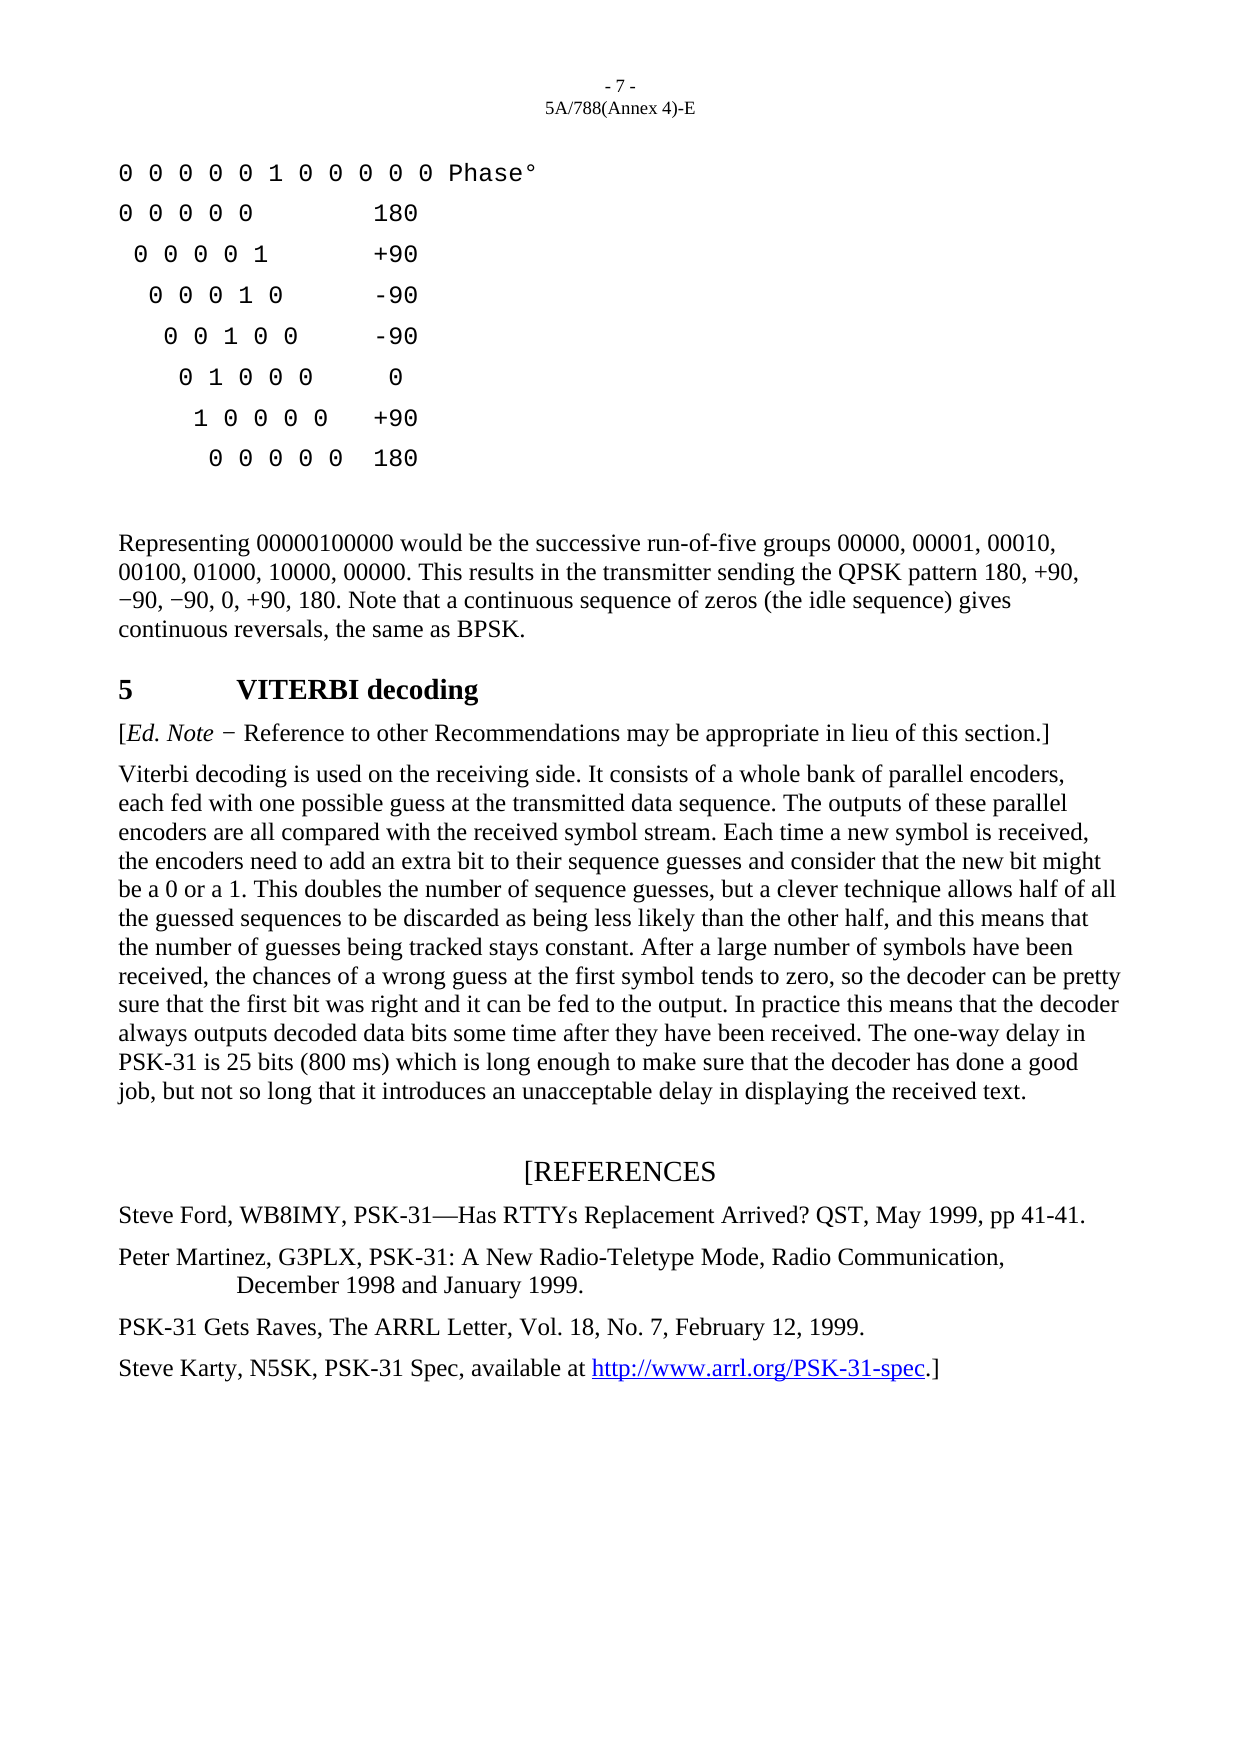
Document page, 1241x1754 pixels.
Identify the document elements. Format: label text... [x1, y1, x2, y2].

text 0 0 1 0 0 -90 [118, 323, 1122, 352]
text Peter Martinez, G3PLX, PSK-31: A New Radio-Teletype Mode, Radio Communication, December 1998 and January 1999. [118, 1242, 1122, 1299]
text Viterbi decoding is used on the receiving side. It consists of a whole bank of parallel encoders, each fed with one possible guess at the transmitted data sequence. The outputs of these parallel encoders are all compared with the received symbol stream. Each time a new symbol is received, the encoders need to add an extra bit to their sequence guesses and consider that the new bit might be a 0 or a 1. This doubles the number of sequence guesses, but a clever technique allows half of all the guessed sequences to be discarded as being less likely than the other half, and this means that the number of guesses being tracked stays constant. After a large number of symbols have been received, the chances of a wrong guess at the first symbol tends to zero, so the decoder can be pretty sure that the first bit was right and it can be fed to the output. In practice this means that the decoder always outputs decoded data bits some time after they have been received. The one-way delay in PSK-31 is 25 bits (800 ms) which is long enough to make sure that the decoder has done a good job, but not so long that it introduces an unacceptable delay in displaying the received text. [118, 759, 1122, 1104]
text Steve Karty, N5SK, PSK-31 Spec, available at http://www.arrl.org/PSK-31-spec.] [118, 1353, 1122, 1382]
text 0 1 0 0 0 0 [118, 364, 1122, 393]
text 1 0 0 0 0 +90 [118, 405, 1122, 433]
text 0 0 0 1 0 -90 [118, 283, 1122, 311]
subtitle 5 VITERBI decoding [118, 672, 1122, 706]
text Steve Ford, WB8IMY, PSK-31—Has RTTYs Replacement Arrived? QST, May 1999, pp 41-41. [118, 1201, 1122, 1229]
text [Ed. Note − Reference to other Recommendations may be appropriate in lieu of this section.] [118, 718, 1122, 747]
title [REFERENCES [118, 1154, 1122, 1188]
text Representing 00000100000 would be the successive run-of-five groups 00000, 00001, 00010, 00100, 01000, 10000, 00000. This results in the transmitter sending the QPSK pattern 180, +90, −90, −90, 0, +90, 180. Note that a continuous sequence of zeros (the idle sequence) gives continuous reversals, the same as BPSK. [118, 528, 1122, 643]
text 0 0 0 0 1 +90 [118, 242, 1122, 270]
text PSK-31 Gets Raves, The ARRL Letter, Vol. 18, No. 7, February 12, 1999. [118, 1312, 1122, 1341]
text 0 0 0 0 0 1 0 0 0 0 0 Phase° [118, 160, 1122, 188]
text 0 0 0 0 0 180 [118, 446, 1122, 474]
text 0 0 0 0 0 180 [118, 201, 1122, 229]
